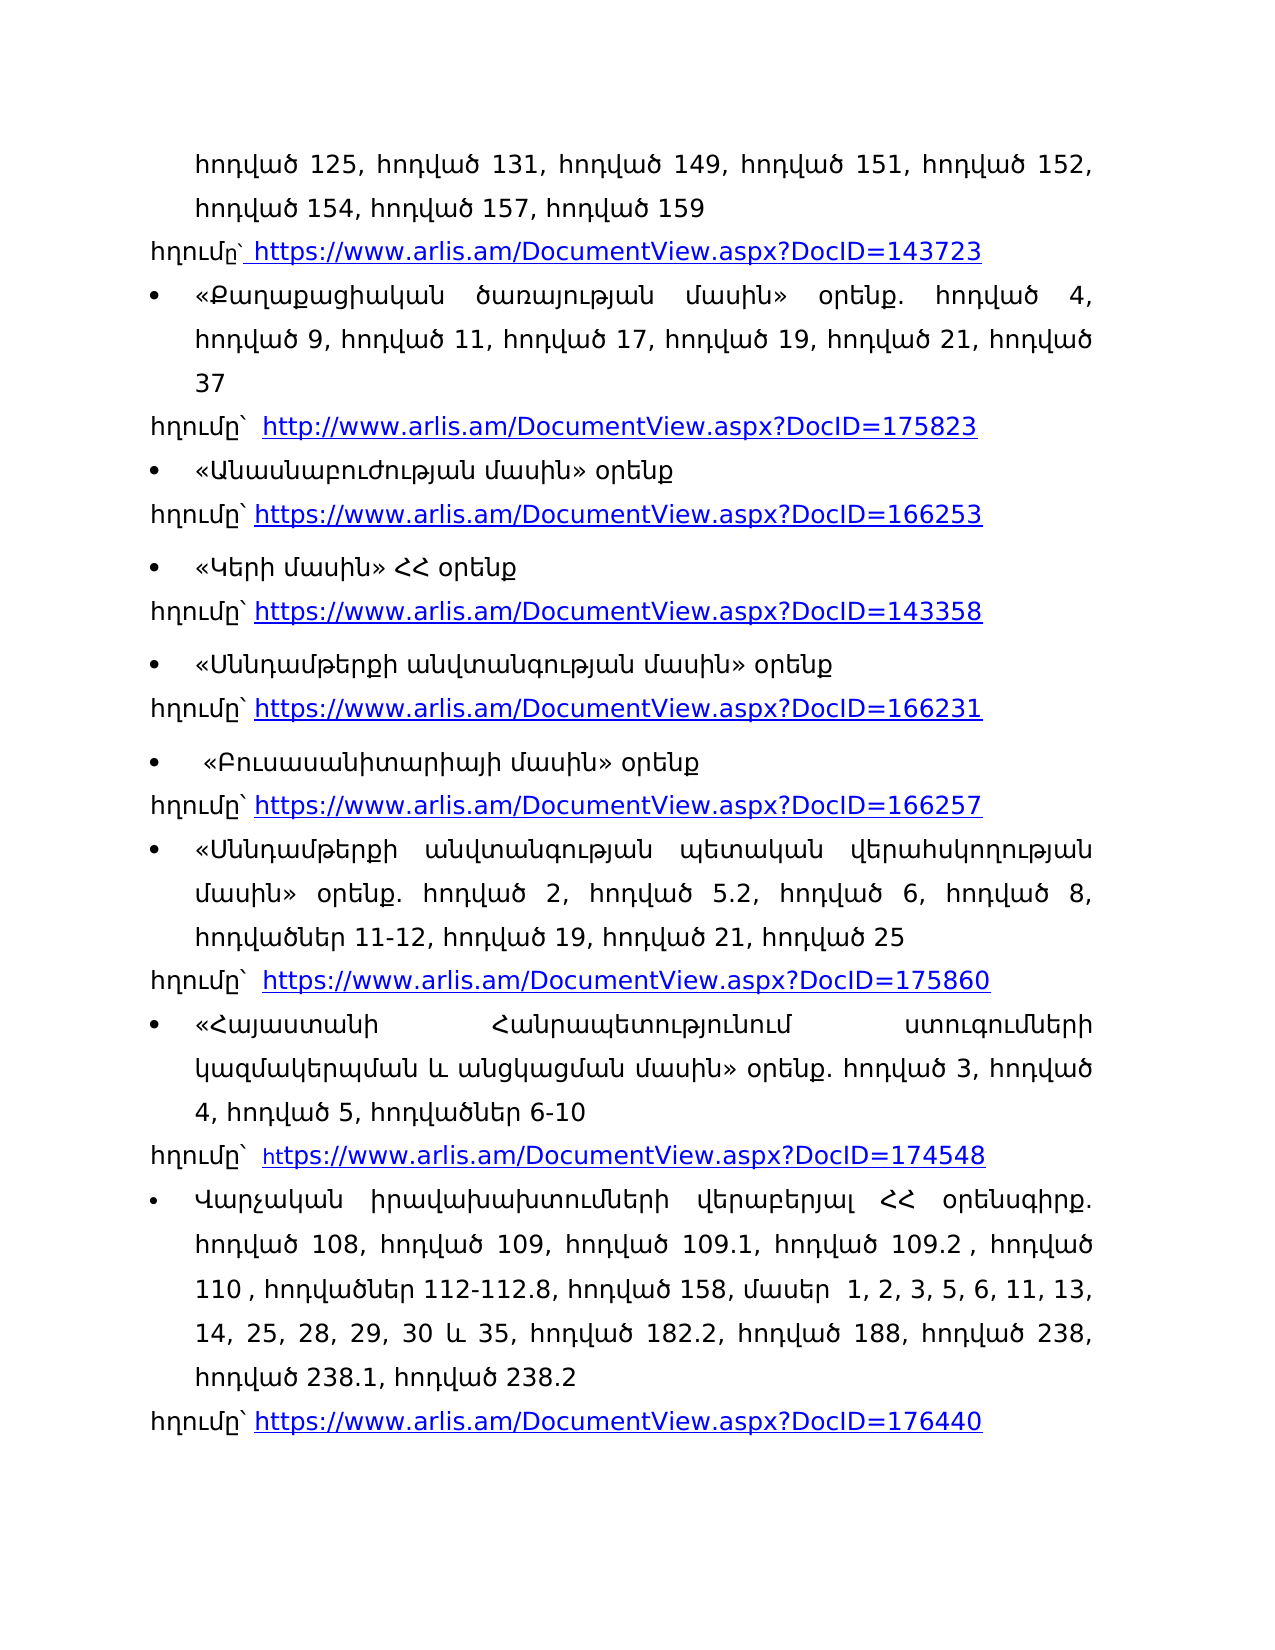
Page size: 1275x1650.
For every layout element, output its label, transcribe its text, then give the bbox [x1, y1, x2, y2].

list «Քաղաքացիական ծառայության մասին» օրենք. հոդված 4, հոդված 9, հոդված 11, հոդված 17, հոդված 19, հոդված 21, հոդված 37 [150, 281, 1094, 398]
list «Կերի մասին» ՀՀ օրենք [150, 553, 1094, 583]
list Վարչական իրավախախտումների վերաբերյալ ՀՀ օրենսգիրք. հոդված 108, հոդված 109, հոդված 109.1, հոդված 109.2 , հոդված 110 , հոդվածներ 112-112.8, հոդված 158, մասեր 1, 2, 3, 5, 6, 11, 13, 14, 25, 28, 29, 30 և 35, հոդված 182.2, հոդված 188, հոդված 238, հոդված 238.1, հոդված 238.2 [150, 1185, 1094, 1392]
text հղումը՝ https://www.arlis.am/DocumentView.aspx?DocID=166253 [150, 500, 1125, 529]
text հղումը՝ https://www.arlis.am/DocumentView.aspx?DocID=166257 [150, 792, 1094, 821]
text հղումը՝ https://www.arlis.am/DocumentView.aspx?DocID=143358 [150, 597, 1125, 626]
list «Սննդամթերքի անվտանգության պետական վերահսկողության մասին» օրենք. հոդված 2, հոդված 5.2, հոդված 6, հոդված 8, հոդվածներ 11-12, հոդված 19, հոդված 21, հոդված 25 [150, 835, 1094, 952]
list «Սննդամթերքի անվտանգության մասին» օրենք [150, 651, 1094, 680]
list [150, 150, 1094, 223]
text հղումը՝ https://www.arlis.am/DocumentView.aspx?DocID=143723 [150, 237, 1094, 267]
text հղումը՝ https://www.arlis.am/DocumentView.aspx?DocID=174548 [150, 1142, 1094, 1171]
list «Անասնաբուժության մասին» օրենք [150, 456, 1094, 485]
text հղումը՝ https://www.arlis.am/DocumentView.aspx?DocID=175860 [150, 967, 1094, 996]
list «Հայաստանի Հանրապետությունում ստուգումների կազմակերպման և անցկացման մասին» օրենք. հոդված 3, հոդված 4, հոդված 5, հոդվածներ 6-10 [150, 1010, 1094, 1127]
text հղումը՝ http://www.arlis.am/DocumentView.aspx?DocID=175823 [150, 412, 1094, 442]
text հղումը՝ https://www.arlis.am/DocumentView.aspx?DocID=166231 [150, 694, 1125, 723]
text հղումը՝ https://www.arlis.am/DocumentView.aspx?DocID=176440 [150, 1407, 1094, 1436]
list «Բուսասանիտարիայի մասին» օրենք [150, 748, 1094, 777]
